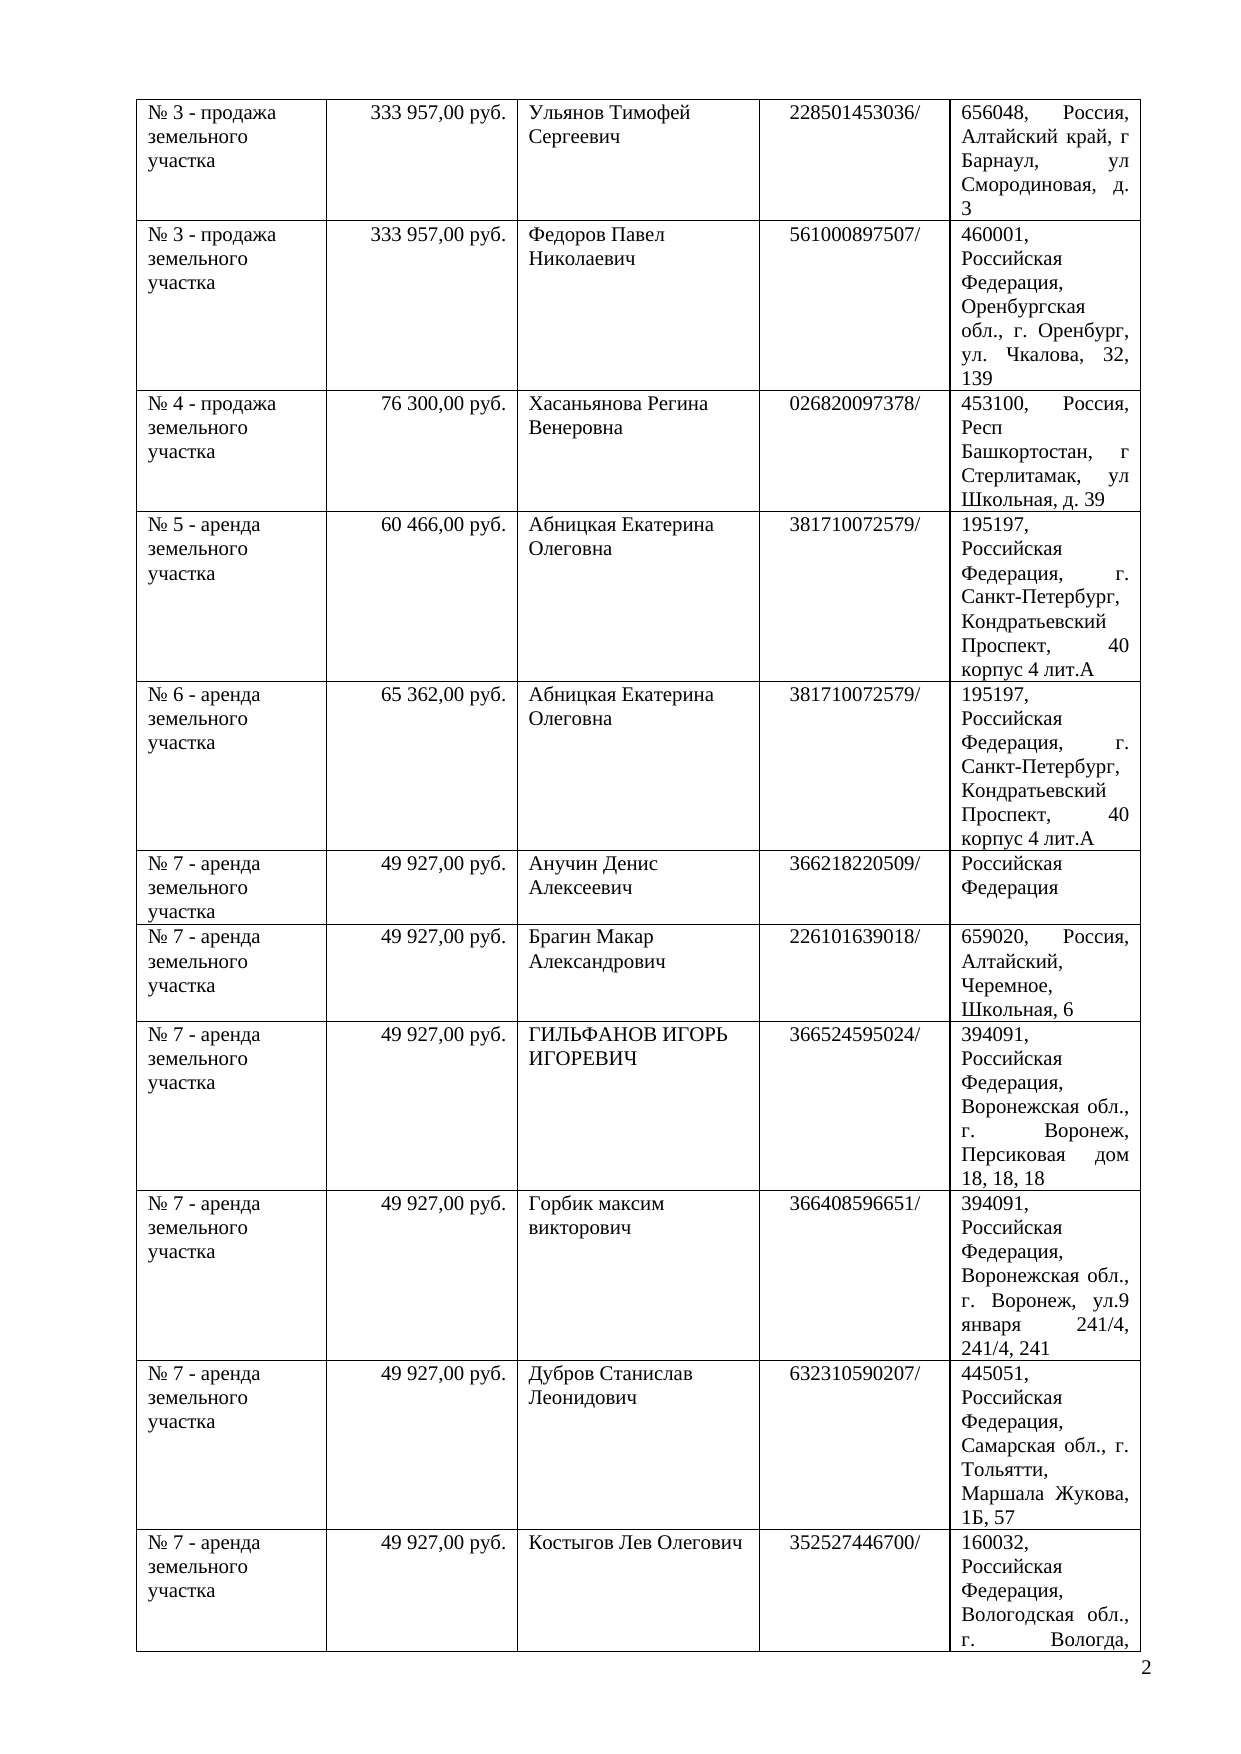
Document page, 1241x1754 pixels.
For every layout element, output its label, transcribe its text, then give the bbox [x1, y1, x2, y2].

table_cell 659020, Россия, Алтайский, Черемное, Школьная, 6 [951, 925, 1140, 1021]
table_cell № 7 - аренда земельного участка [137, 1191, 326, 1360]
table_cell 632310590207/ [760, 1361, 949, 1529]
table_cell 49 927,00 руб. [327, 925, 517, 1021]
table_cell № 7 - аренда земельного участка [137, 1361, 326, 1529]
table_cell № 4 - продажа земельного участка [137, 391, 326, 511]
table_cell Дубров Станислав Леонидович [518, 1361, 759, 1529]
table_cell 49 927,00 руб. [327, 851, 517, 923]
table_cell 460001, Российская Федерация, Оренбургская обл., г. Оренбург, ул. Чкалова, 32, 139 [951, 221, 1140, 390]
table_cell № 7 - аренда земельного участка [137, 851, 326, 923]
table_cell 60 466,00 руб. [327, 512, 517, 681]
table_cell 49 927,00 руб. [327, 1530, 517, 1651]
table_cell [518, 1530, 759, 1651]
table_cell 65 362,00 руб. [327, 682, 517, 850]
table_cell 026820097378/ [760, 391, 949, 511]
table_cell Абницкая Екатерина Олеговна [518, 682, 759, 850]
table_cell 49 927,00 руб. [327, 1191, 517, 1360]
table_cell 226101639018/ [760, 925, 949, 1021]
table_cell 381710072579/ [760, 682, 949, 850]
table_cell 366218220509/ [760, 851, 949, 923]
table_cell Федоров Павел Николаевич [518, 221, 759, 390]
table_cell 333 957,00 руб. [327, 100, 517, 220]
table_cell № 6 - аренда земельного участка [137, 682, 326, 850]
table_cell 453100, Россия, Респ Башкортостан, г Стерлитамак, ул Школьная, д. 39 [951, 391, 1140, 511]
table_cell 656048, Россия, Алтайский край, г Барнаул, ул Смородиновая, д. 3 [951, 100, 1140, 220]
table_cell 394091, Российская Федерация, Воронежская обл., г. Воронеж, ул.9 января 241/4, 241/4, 241 [951, 1191, 1140, 1360]
table_cell ГИЛЬФАНОВ ИГОРЬ ИГОРЕВИЧ [518, 1022, 759, 1190]
table_cell № 7 - аренда земельного участка [137, 925, 326, 1021]
table_cell 76 300,00 руб. [327, 391, 517, 511]
table_cell 352527446700/ [760, 1530, 949, 1651]
table_cell 366524595024/ [760, 1022, 949, 1190]
table_cell 195197, Российская Федерация, г. Санкт-Петербург, Кондратьевский Проспект, 40 корпус 4 лит.А [951, 512, 1140, 681]
table_cell 394091, Российская Федерация, Воронежская обл., г. Воронеж, Персиковая дом 18, 18, 18 [951, 1022, 1140, 1190]
table_cell 49 927,00 руб. [327, 1361, 517, 1529]
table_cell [951, 1530, 1140, 1651]
table_cell 49 927,00 руб. [327, 1022, 517, 1190]
table_cell 445051, Российская Федерация, Самарская обл., г. Тольятти, Маршала Жукова, 1Б, 57 [951, 1361, 1140, 1529]
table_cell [137, 1530, 326, 1651]
table_cell Брагин Макар Александрович [518, 925, 759, 1021]
table_cell Горбик максим викторович [518, 1191, 759, 1360]
table_cell Хасаньянова Регина Венеровна [518, 391, 759, 511]
table_cell 228501453036/ [760, 100, 949, 220]
table_cell Российская Федерация [951, 851, 1140, 923]
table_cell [137, 100, 326, 220]
table_cell 195197, Российская Федерация, г. Санкт-Петербург, Кондратьевский Проспект, 40 корпус 4 лит.А [951, 682, 1140, 850]
table_cell 561000897507/ [760, 221, 949, 390]
table_cell Ульянов Тимофей Сергеевич [518, 100, 759, 220]
table_cell 366408596651/ [760, 1191, 949, 1360]
table_cell Анучин Денис Алексеевич [518, 851, 759, 923]
table_cell № 5 - аренда земельного участка [137, 512, 326, 681]
table_cell 333 957,00 руб. [327, 221, 517, 390]
table_cell Абницкая Екатерина Олеговна [518, 512, 759, 681]
table_cell № 7 - аренда земельного участка [137, 1022, 326, 1190]
table_cell № 3 - продажа земельного участка [137, 221, 326, 390]
table_cell 381710072579/ [760, 512, 949, 681]
